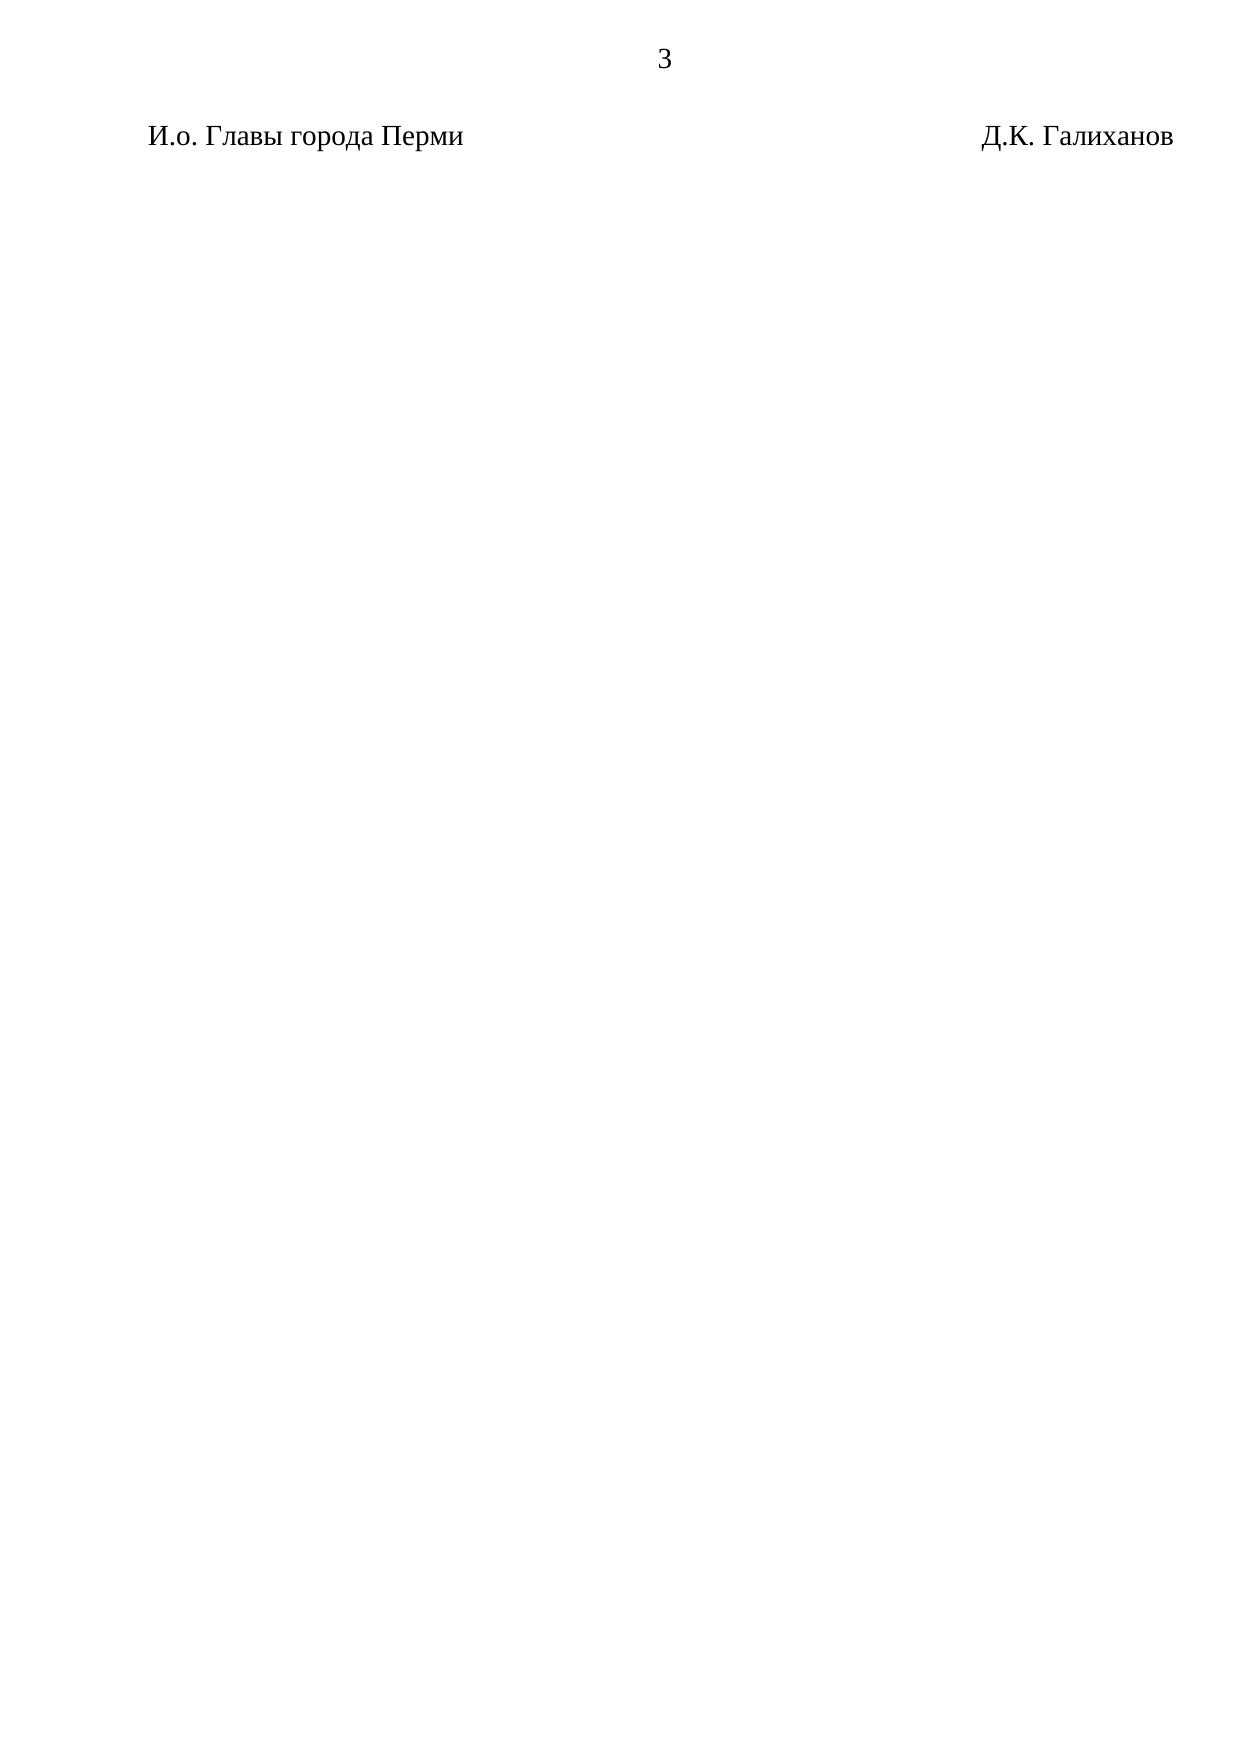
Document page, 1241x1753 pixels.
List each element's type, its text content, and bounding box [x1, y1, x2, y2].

text И.о. Главы города Перми Д.К. Галиханов [148, 118, 1181, 152]
